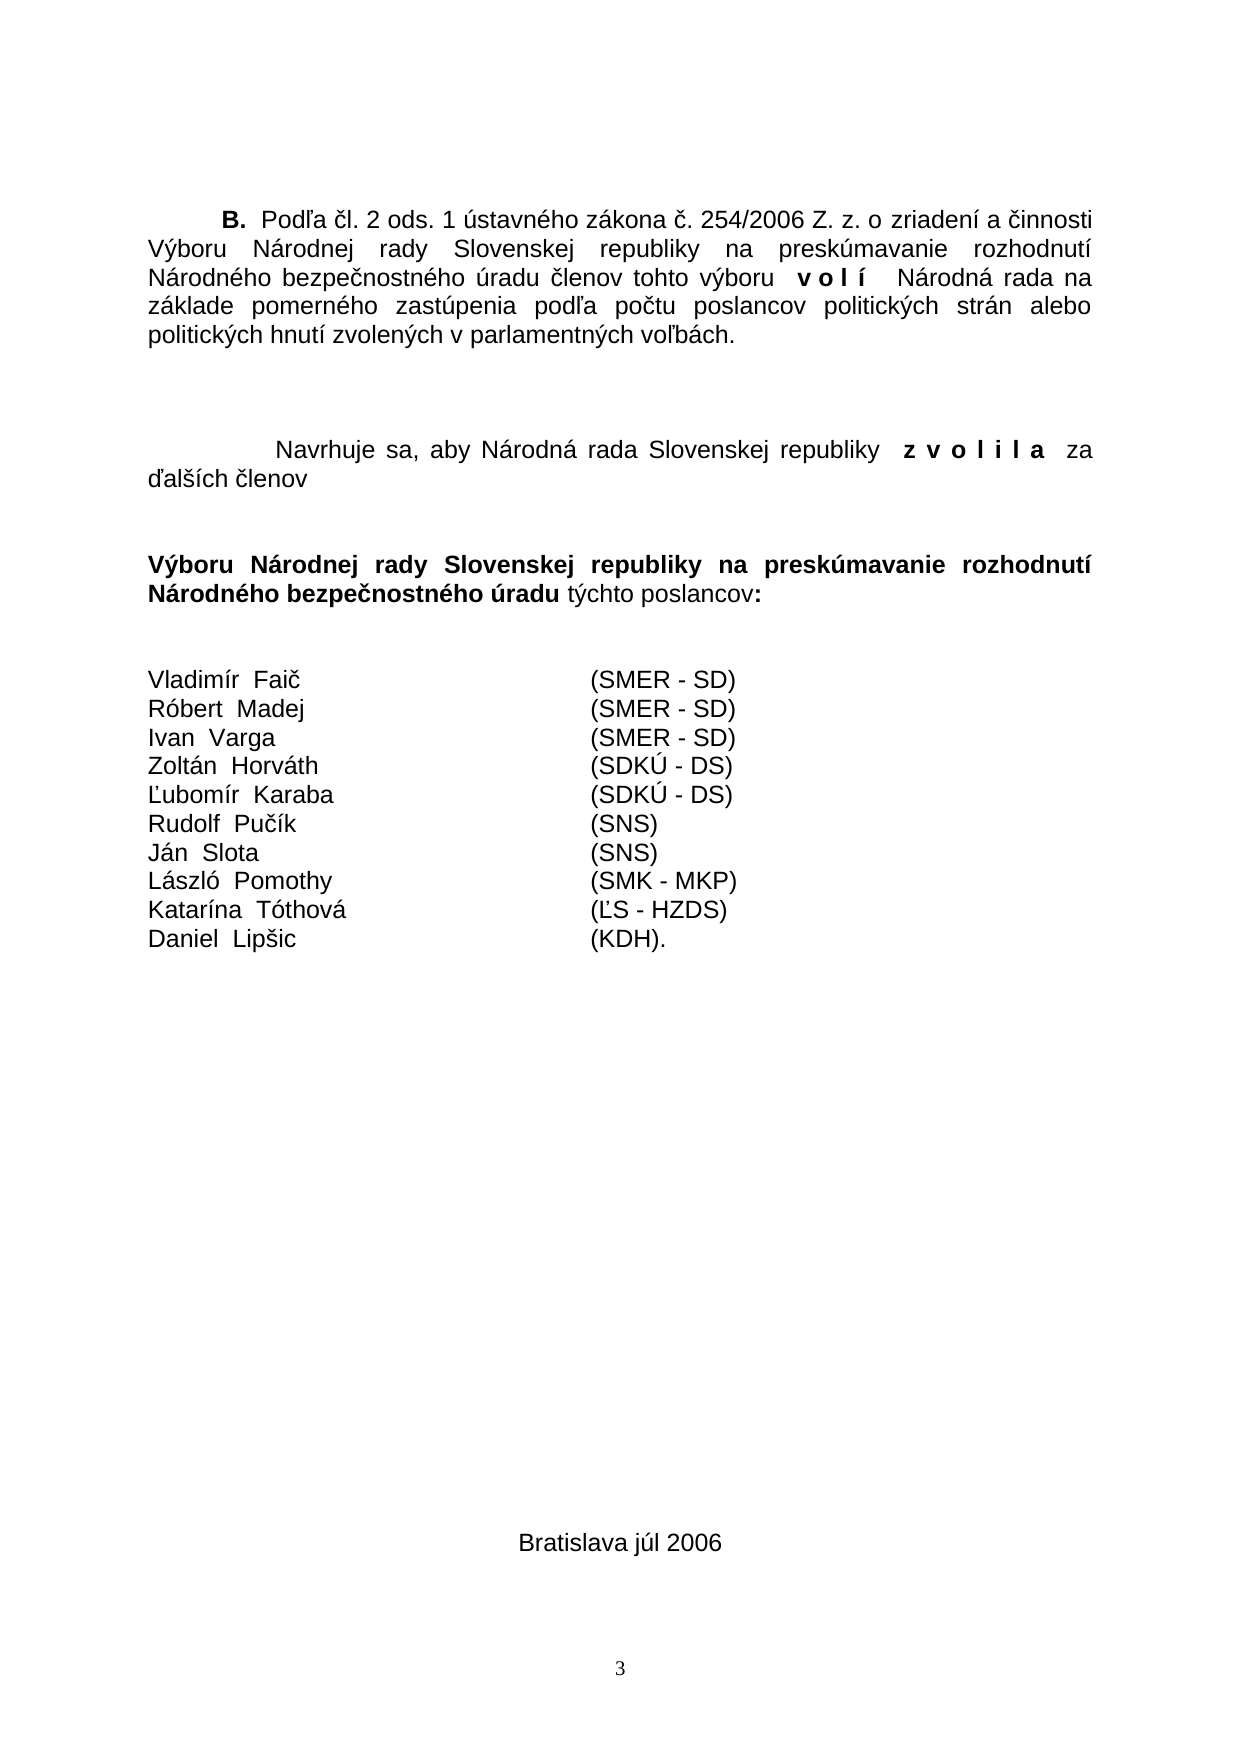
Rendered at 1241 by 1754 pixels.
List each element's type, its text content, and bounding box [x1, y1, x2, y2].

text B. Podľa čl. 2 ods. 1 ústavného zákona č. 254/2006 Z. z. o zriadení a činnosti Výboru Národnej rady Slovenskej republiky na preskúmavanie rozhodnutí Národného bezpečnostného úradu členov tohto výboru v o l í Národná rada na základe pomerného zastúpenia podľa počtu poslancov politických strán alebo politických hnutí zvolených v parlamentných voľbách. [148, 205, 1093, 349]
text Výboru Národnej rady Slovenskej republiky na preskúmavanie rozhodnutí Národného bezpečnostného úradu týchto poslancov: [148, 550, 1093, 608]
text Navrhuje sa, aby Národná rada Slovenskej republiky z v o l i l a za ďalších členov [148, 435, 1093, 493]
text Ján Slota (SNS) [148, 838, 1093, 866]
text Daniel Lipšic (KDH). [148, 924, 1093, 953]
text Vladimír Faič (SMER - SD) [148, 665, 1093, 694]
text Ivan Varga (SMER - SD) [148, 723, 1093, 751]
text Zoltán Horváth (SDKÚ - DS) [148, 751, 1093, 780]
text Rudolf Pučík (SNS) [148, 809, 1093, 838]
text Ľubomír Karaba (SDKÚ - DS) [148, 780, 1093, 809]
text Katarína Tóthová (ĽS - HZDS) [148, 895, 1093, 924]
text Bratislava júl 2006 [148, 1528, 1093, 1556]
text László Pomothy (SMK - MKP) [148, 866, 1093, 895]
text Róbert Madej (SMER - SD) [148, 694, 1093, 723]
